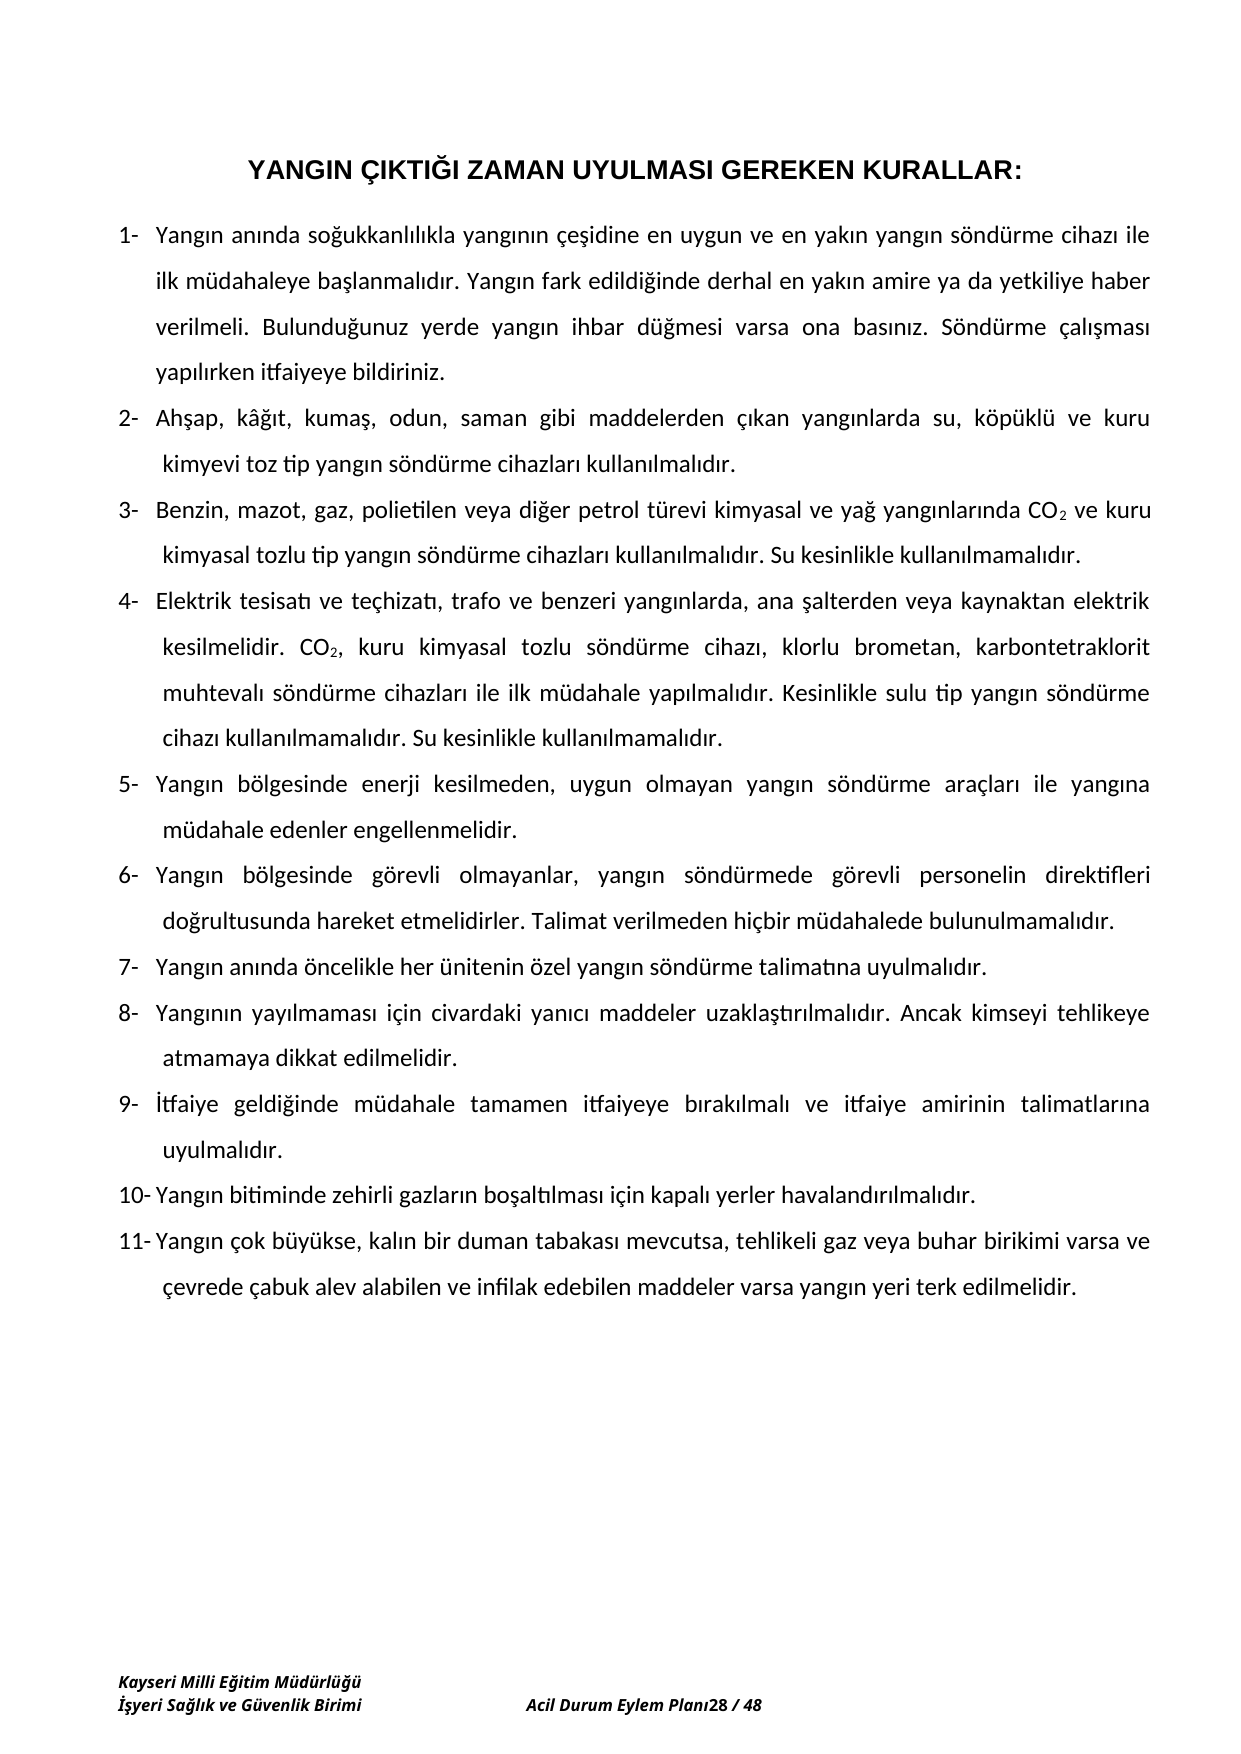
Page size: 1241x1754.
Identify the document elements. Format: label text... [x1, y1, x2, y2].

list Ahşap, kâğıt, kumaş, odun, saman gibi maddelerden çıkan yangınlarda su, köpüklü ve kuru kimyevi toz tip yangın söndürme cihazları kullanılmalıdır. [118, 402, 1152, 478]
list Elektrik tesisatı ve teçhizatı, trafo ve benzeri yangınlarda, ana şalterden veya kaynaktan elektrik kesilmelidir. CO2, kuru kimyasal tozlu söndürme cihazı, klorlu brometan, karbontetraklorit muhtevalı söndürme cihazları ile ilk müdahale yapılmalıdır. Kesinlikle sulu tip yangın söndürme cihazı kullanılmamalıdır. Su kesinlikle kullanılmamalıdır. [118, 585, 1152, 753]
list Yangın bitiminde zehirli gazların boşaltılması için kapalı yerler havalandırılmalıdır. [118, 1180, 1152, 1210]
subtitle YANGIN ÇIKTIĞI ZAMAN UYULMASI GEREKEN KURALLAR: [118, 154, 1152, 185]
list İtfaiye geldiğinde müdahale tamamen itfaiyeye bırakılmalı ve itfaiye amirinin talimatlarına uyulmalıdır. [118, 1088, 1152, 1164]
list Yangının yayılmaması için civardaki yanıcı maddeler uzaklaştırılmalıdır. Ancak kimseyi tehlikeye atmamaya dikkat edilmelidir. [118, 997, 1152, 1073]
list Benzin, mazot, gaz, polietilen veya diğer petrol türevi kimyasal ve yağ yangınlarında CO2 ve kuru kimyasal tozlu tip yangın söndürme cihazları kullanılmalıdır. Su kesinlikle kullanılmamalıdır. [118, 494, 1152, 570]
list Yangın anında öncelikle her ünitenin özel yangın söndürme talimatına uyulmalıdır. [118, 951, 1152, 982]
list Yangın anında soğukkanlılıkla yangının çeşidine en uygun ve en yakın yangın söndürme cihazı ile ilk müdahaleye başlanmalıdır. Yangın fark edildiğinde derhal en yakın amire ya da yetkiliye haber verilmeli. Bulunduğunuz yerde yangın ihbar düğmesi varsa ona basınız. Söndürme çalışması yapılırken itfaiyeye bildiriniz. [118, 219, 1152, 387]
list Yangın bölgesinde enerji kesilmeden, uygun olmayan yangın söndürme araçları ile yangına müdahale edenler engellenmelidir. [118, 768, 1152, 844]
list Yangın çok büyükse, kalın bir duman tabakası mevcutsa, tehlikeli gaz veya buhar birikimi varsa ve çevrede çabuk alev alabilen ve infilak edebilen maddeler varsa yangın yeri terk edilmelidir. [118, 1225, 1152, 1302]
list Yangın bölgesinde görevli olmayanlar, yangın söndürmede görevli personelin direktifleri doğrultusunda hareket etmelidirler. Talimat verilmeden hiçbir müdahalede bulunulmamalıdır. [118, 859, 1152, 936]
